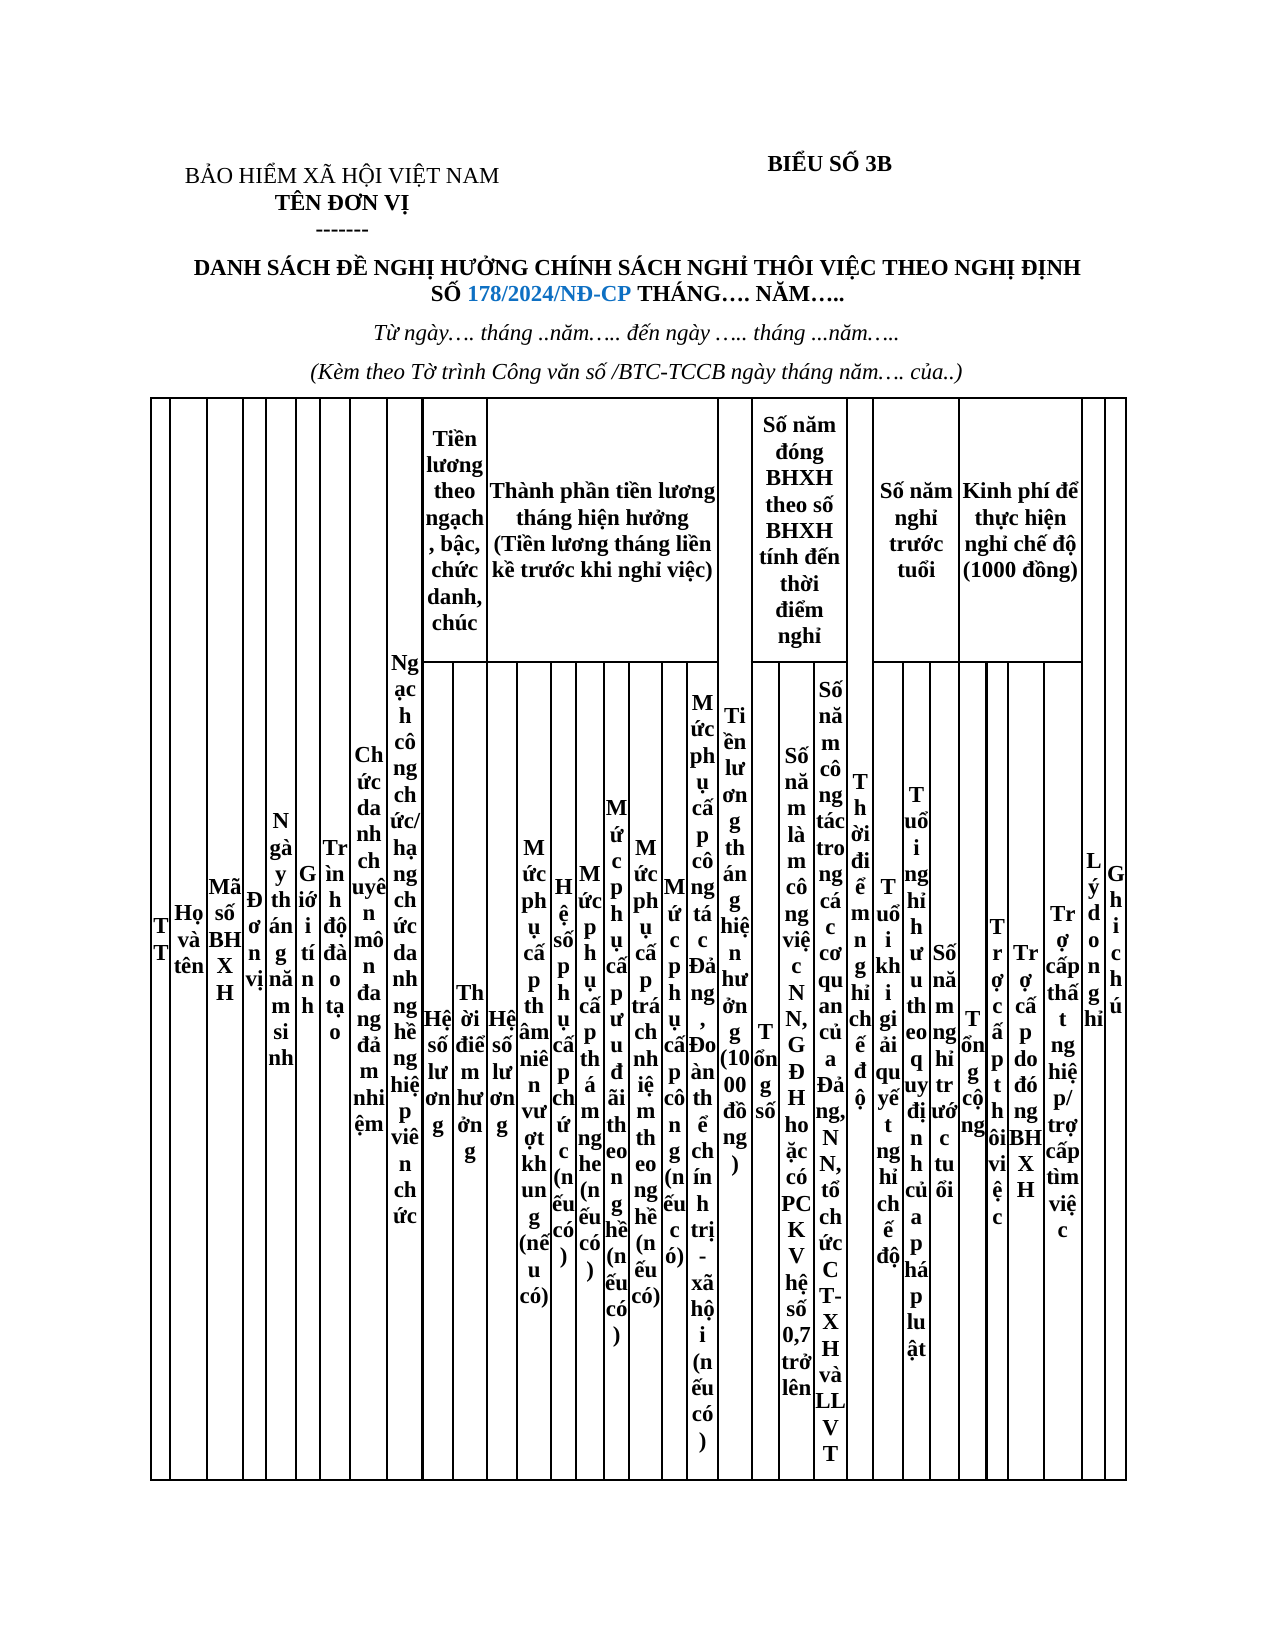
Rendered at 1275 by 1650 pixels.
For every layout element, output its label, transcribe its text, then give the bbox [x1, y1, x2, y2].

table_cell Hệ số lương [424, 663, 452, 1479]
table_header Chức danh chuyên môn đang đảm nhiệm [351, 399, 386, 1479]
table_cell Tuổi khi giải quyết nghỉ chế độ [874, 663, 902, 1479]
table_header Kinh phí để thực hiện nghỉ chế độ (1000 đồng) [960, 399, 1081, 661]
table_cell Số năm công tác trong các cơ quan của Đảng, NN, tổ chức CT- XH và LLVT [815, 663, 846, 1479]
table_cell Mức phụ cấp thâm niên vượt khung (nếu có) [518, 663, 550, 1479]
text DANH SÁCH ĐỀ NGHỊ HƯỞNG CHÍNH SÁCH NGHỈ THÔI VIỆC THEO NGHỊ ĐỊNH SỐ 178/2024/NĐ-CP THÁNG…. NĂM….. [150, 254, 1125, 307]
text (Kèm theo Tờ trình Công văn số /BTC-TCCB ngày tháng năm…. của..) [150, 358, 1125, 384]
table_header Tiền lương theo ngạch, bậc, chức danh, chúc [424, 399, 486, 661]
table_header Thời điểm nghỉ chế độ [848, 399, 872, 1479]
table_header BIỂU SỐ 3B [534, 150, 1125, 254]
table_cell Tổng số [753, 663, 778, 1479]
table_header Đơn vị [244, 399, 265, 1479]
table_cell Mức phụ cấp công (nếu có) [663, 663, 686, 1479]
table_header Tiền lương tháng hiện hưởng (1000 đồng) [719, 399, 751, 1479]
text Từ ngày…. tháng ..năm….. đến ngày ….. tháng ...năm….. [150, 319, 1125, 346]
table_cell Hệ số lương [488, 663, 516, 1479]
table_cell Trợ cấp thôi việc [988, 663, 1007, 1479]
table_header Ngạch công chức/ hạng chức danh nghề nghiệp viên chức [388, 399, 421, 1479]
table_cell Mức phụ cấp thám nghe (nếu có) [577, 663, 603, 1479]
table_header BẢO HIỂM XÃ HỘI VIỆT NAM TÊN ĐƠN VỊ ------- [150, 150, 534, 254]
table_cell Hệ số phụ cấp chức (nếu có) [552, 663, 575, 1479]
table_cell Mức phụ cấp công tác Đảng, Đoàn thể chính trị - xã hội (nếu có) [688, 663, 717, 1479]
table_header Trình độ đào tạo [321, 399, 349, 1479]
table_header TT [152, 399, 169, 1479]
table_header Ngày tháng năm sinh [267, 399, 295, 1479]
table_cell Số năm làm công việc NN, GĐH hoặc có PCKV hệ số 0,7 trở lên [780, 663, 813, 1479]
table_cell Mức phụ cấp trách nhiệm theo nghề (nếu có) [630, 663, 661, 1479]
table_cell Tổng cộng [960, 663, 985, 1479]
table_cell Thời điểm hưởng [454, 663, 486, 1479]
table_header Mã số BHXH [208, 399, 242, 1479]
table_header Số năm đóng BHXH theo số BHXH tính đến thời điểm nghỉ [753, 399, 846, 661]
table_cell Số năm nghỉ trước tuổi [931, 663, 958, 1479]
table_cell Trợ cấp thất nghiệp/ trợ cấp tìm việc [1045, 663, 1081, 1479]
table_header Giới tính [297, 399, 319, 1479]
table_header Ghi chú [1106, 399, 1125, 1479]
table_cell Trợ cấp do đóng BHXH [1009, 663, 1043, 1479]
table_header Họ và tên [171, 399, 206, 1479]
table_cell Mức phụ cấp ưu đãi theo nghề (nếu có) [605, 663, 628, 1479]
table_header Lý do nghỉ [1083, 399, 1104, 1479]
table_cell Tuổi nghỉ hưu theo quy định của pháp luật [904, 663, 929, 1479]
table_header Thành phần tiền lương tháng hiện hưởng (Tiền lương tháng liền kề trước khi nghỉ việc) [488, 399, 717, 661]
table_header Số năm nghỉ trước tuổi [874, 399, 958, 661]
